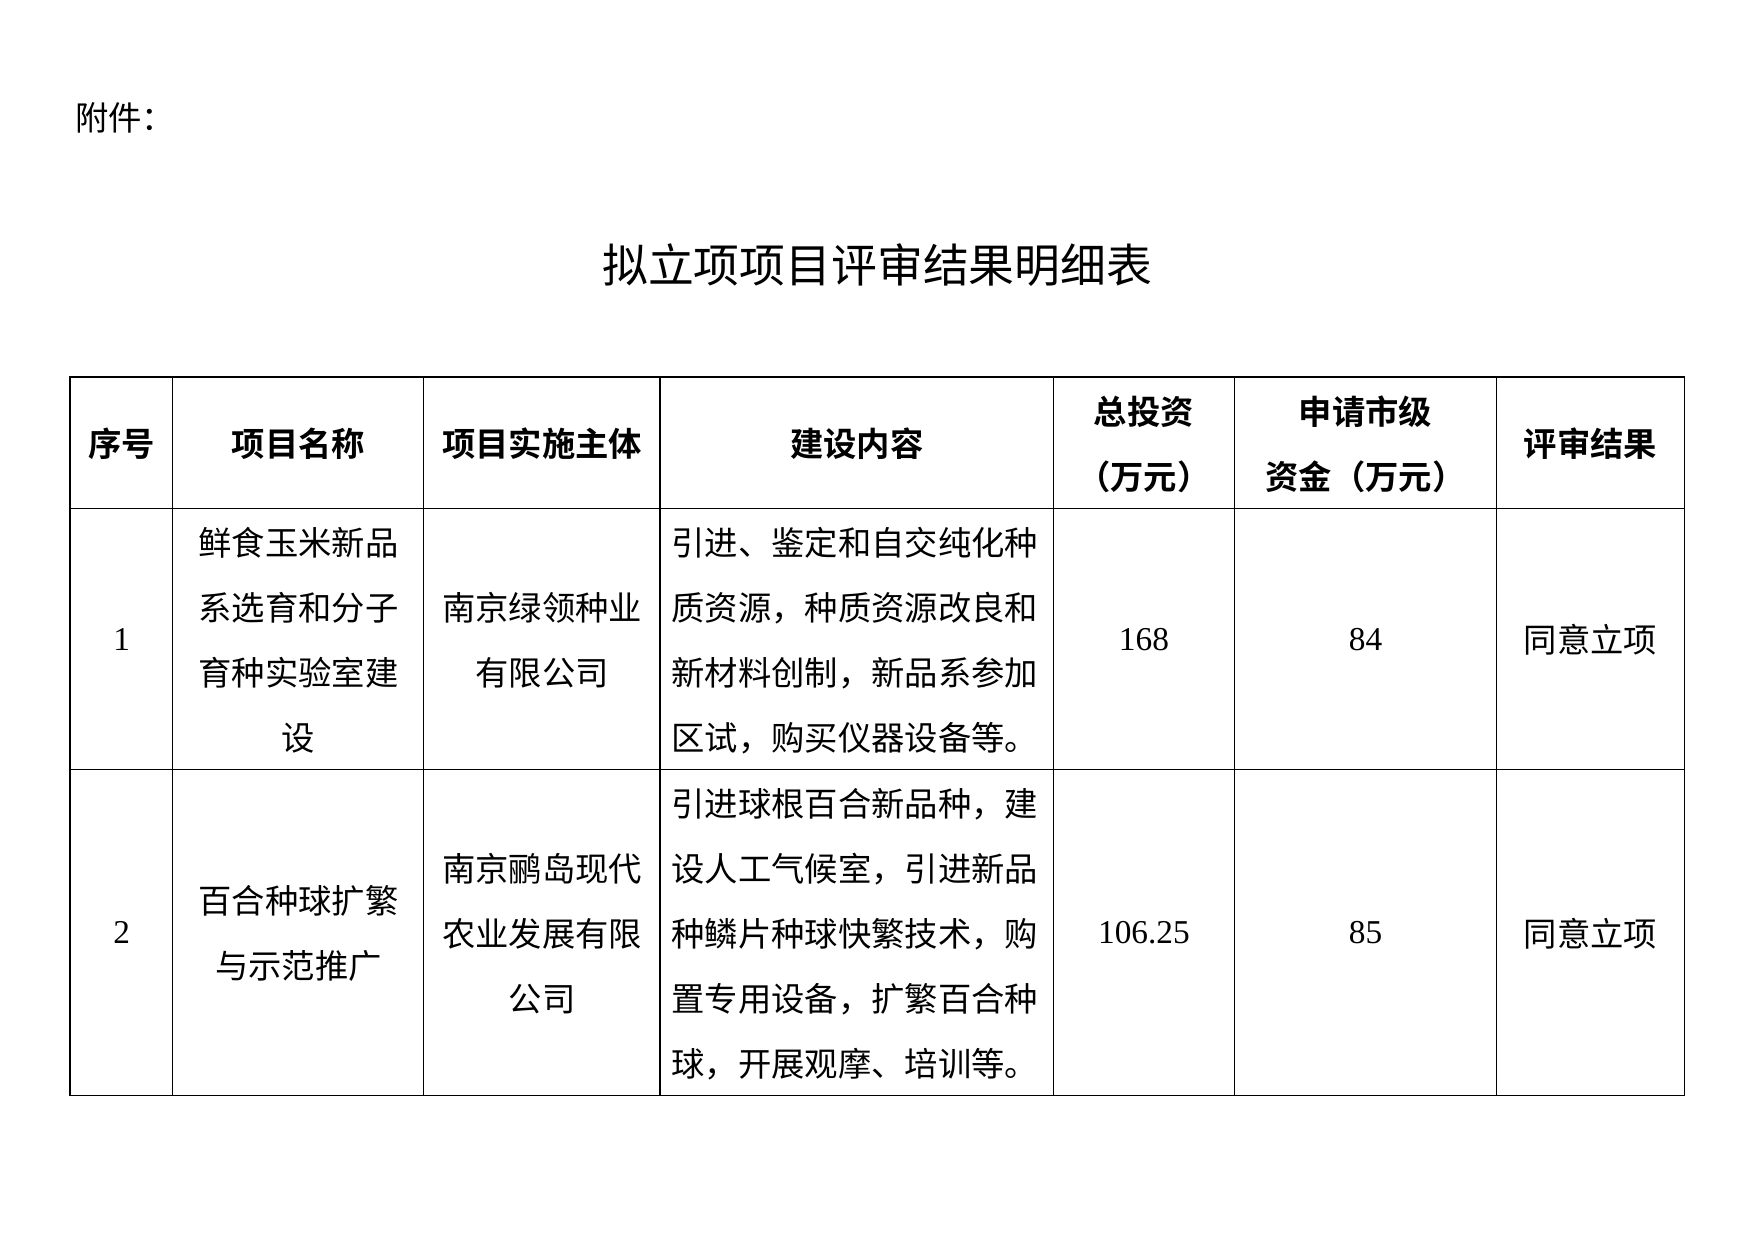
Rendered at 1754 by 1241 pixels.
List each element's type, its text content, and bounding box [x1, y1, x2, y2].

table_header 项目实施主体 [424, 378, 659, 507]
text 附件： [75, 84, 1679, 149]
text 拟立项项目评审结果明细表 [75, 214, 1679, 311]
table_cell 168 [1054, 509, 1234, 768]
table_cell 2 [71, 770, 172, 1094]
table_header 序号 [71, 378, 172, 507]
table_header 申请市级 资金（万元） [1235, 378, 1496, 507]
table_cell 南京鹂岛现代农业发展有限公司 [424, 770, 659, 1094]
table_cell 84 [1235, 509, 1496, 768]
table_cell 鲜食玉米新品系选育和分子育种实验室建设 [173, 509, 423, 768]
table_header 项目名称 [173, 378, 423, 507]
table_cell 106.25 [1054, 770, 1234, 1094]
table_cell 1 [71, 509, 172, 768]
table_cell 南京绿领种业有限公司 [424, 509, 659, 768]
table_cell 同意立项 [1497, 509, 1684, 768]
table_cell 同意立项 [1497, 770, 1684, 1094]
table_cell 百合种球扩繁与示范推广 [173, 770, 423, 1094]
table_cell 引进球根百合新品种，建设人工气候室，引进新品种鳞片种球快繁技术，购置专用设备，扩繁百合种球，开展观摩、培训等。 [661, 770, 1053, 1094]
table_cell 85 [1235, 770, 1496, 1094]
table_cell 引进、鉴定和自交纯化种质资源，种质资源改良和新材料创制，新品系参加区试，购买仪器设备等。 [661, 509, 1053, 768]
table_header 评审结果 [1497, 378, 1684, 507]
table_header 总投资 （万元） [1054, 378, 1234, 507]
table_header 建设内容 [661, 378, 1053, 507]
